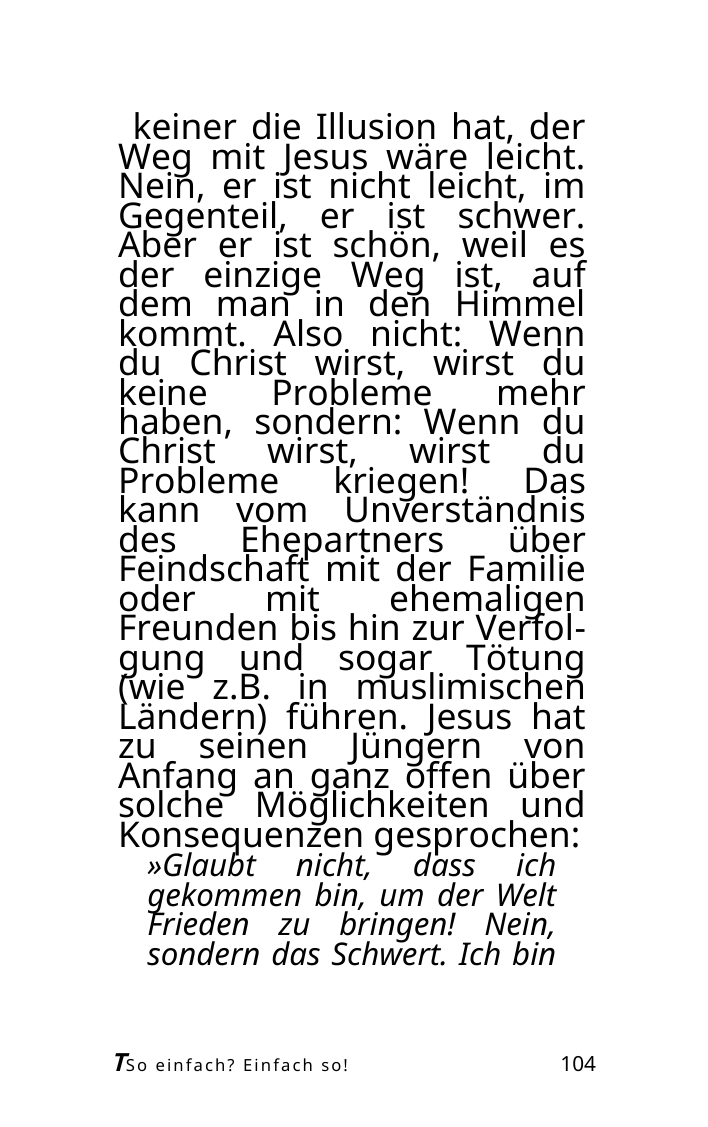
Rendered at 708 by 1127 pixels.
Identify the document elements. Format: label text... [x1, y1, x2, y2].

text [147, 853, 557, 971]
text keiner die Illusion hat, der Weg mit Jesus wäre leicht. Nein, er ist nicht leicht, im Gegenteil, er ist schwer. Aber er ist schön, weil es der einzige Weg ist, auf dem man in den Himmel kommt. Also nicht: Wenn du Christ wirst, wirst du keine Probleme mehr haben, sondern: Wenn du Christ wirst, wirst du Probleme kriegen! Das kann vom Unverständnis des Ehepartners über Feindschaft mit der Familie oder mit ehemaligen Freunden bis hin zur Verfolgung und sogar Tötung (wie z.B. in muslimischen Ländern) führen. Jesus hat zu seinen Jüngern von Anfang an ganz offen über solche Möglichkeiten und Konsequenzen gesprochen: [118, 116, 586, 853]
